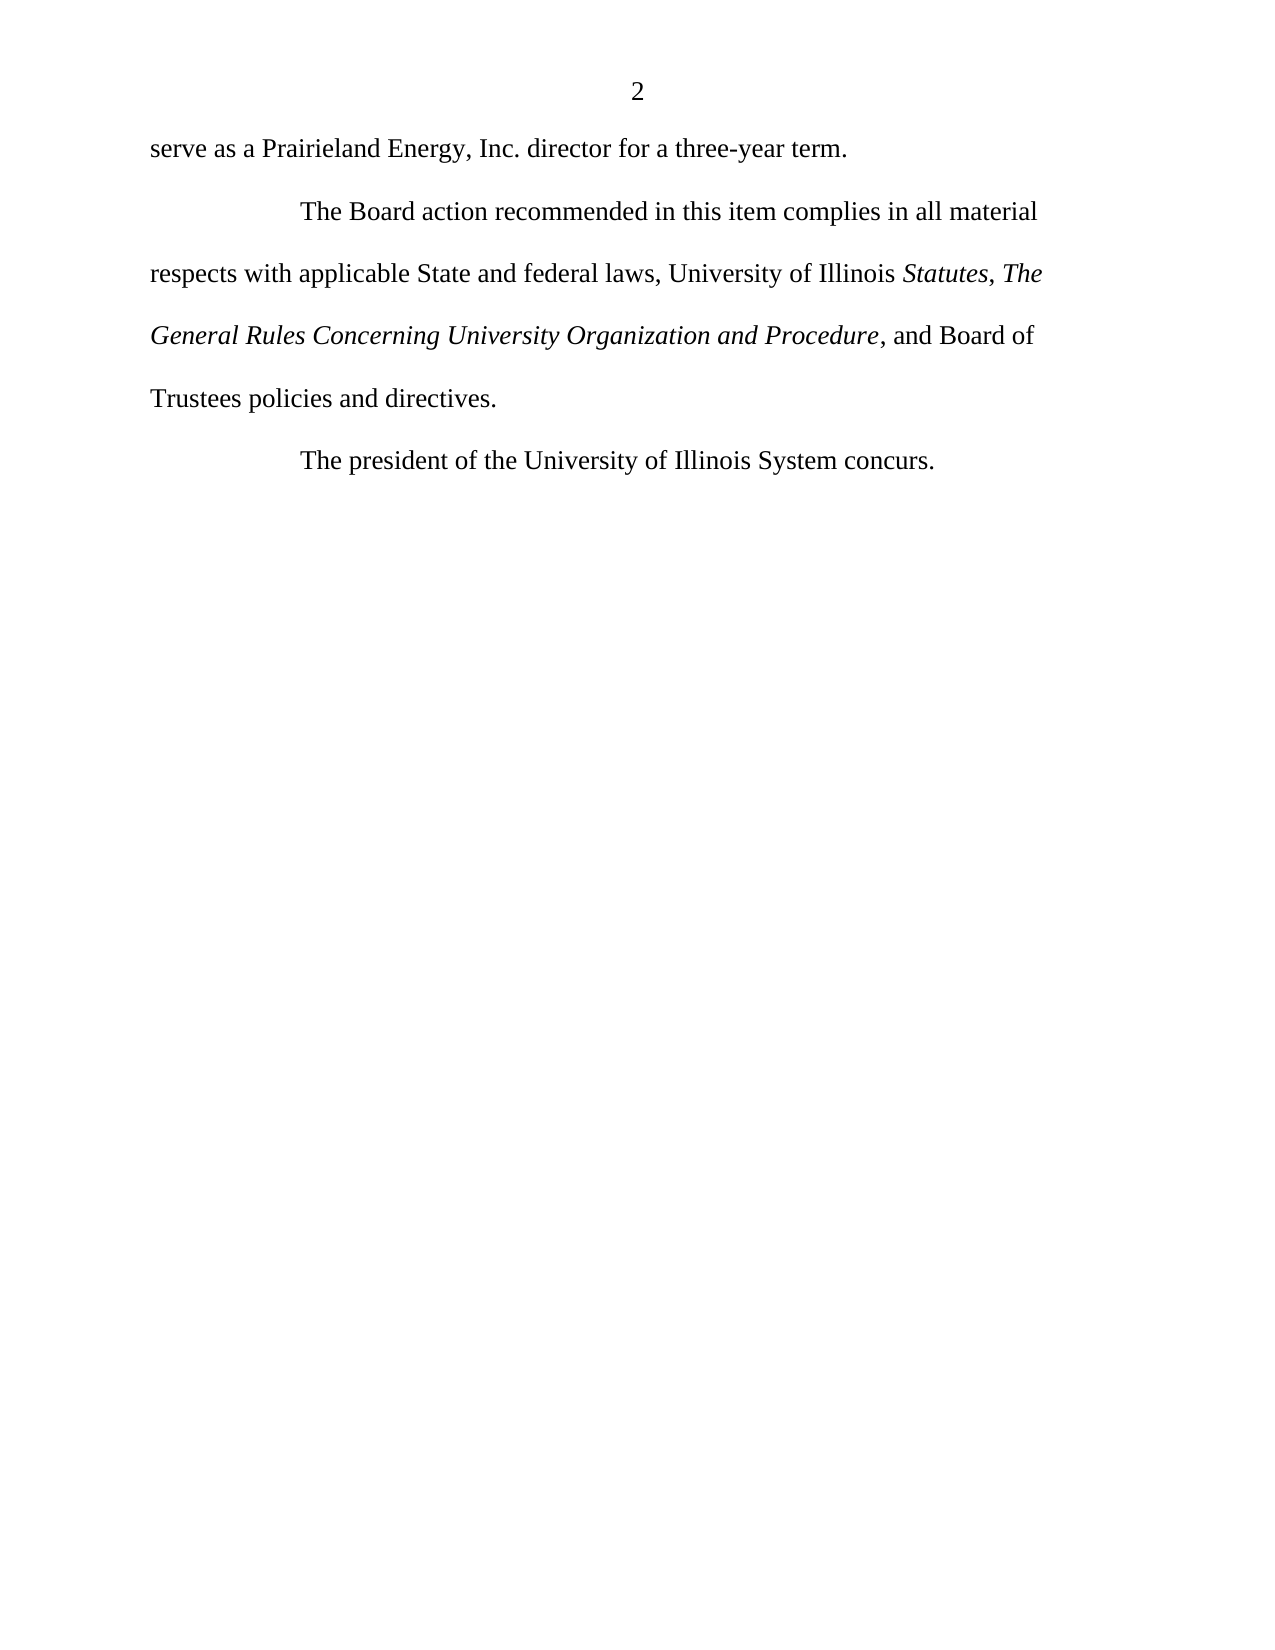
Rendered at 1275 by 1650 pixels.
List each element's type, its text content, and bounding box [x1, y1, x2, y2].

text The president of the University of Illinois System concurs. [150, 444, 1125, 475]
text The Board action recommended in this item complies in all material respects with applicable State and federal laws, University of Illinois Statutes, The General Rules Concerning University Organization and Procedure, and Board of Trustees policies and directives. [150, 195, 1125, 413]
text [150, 132, 1125, 164]
